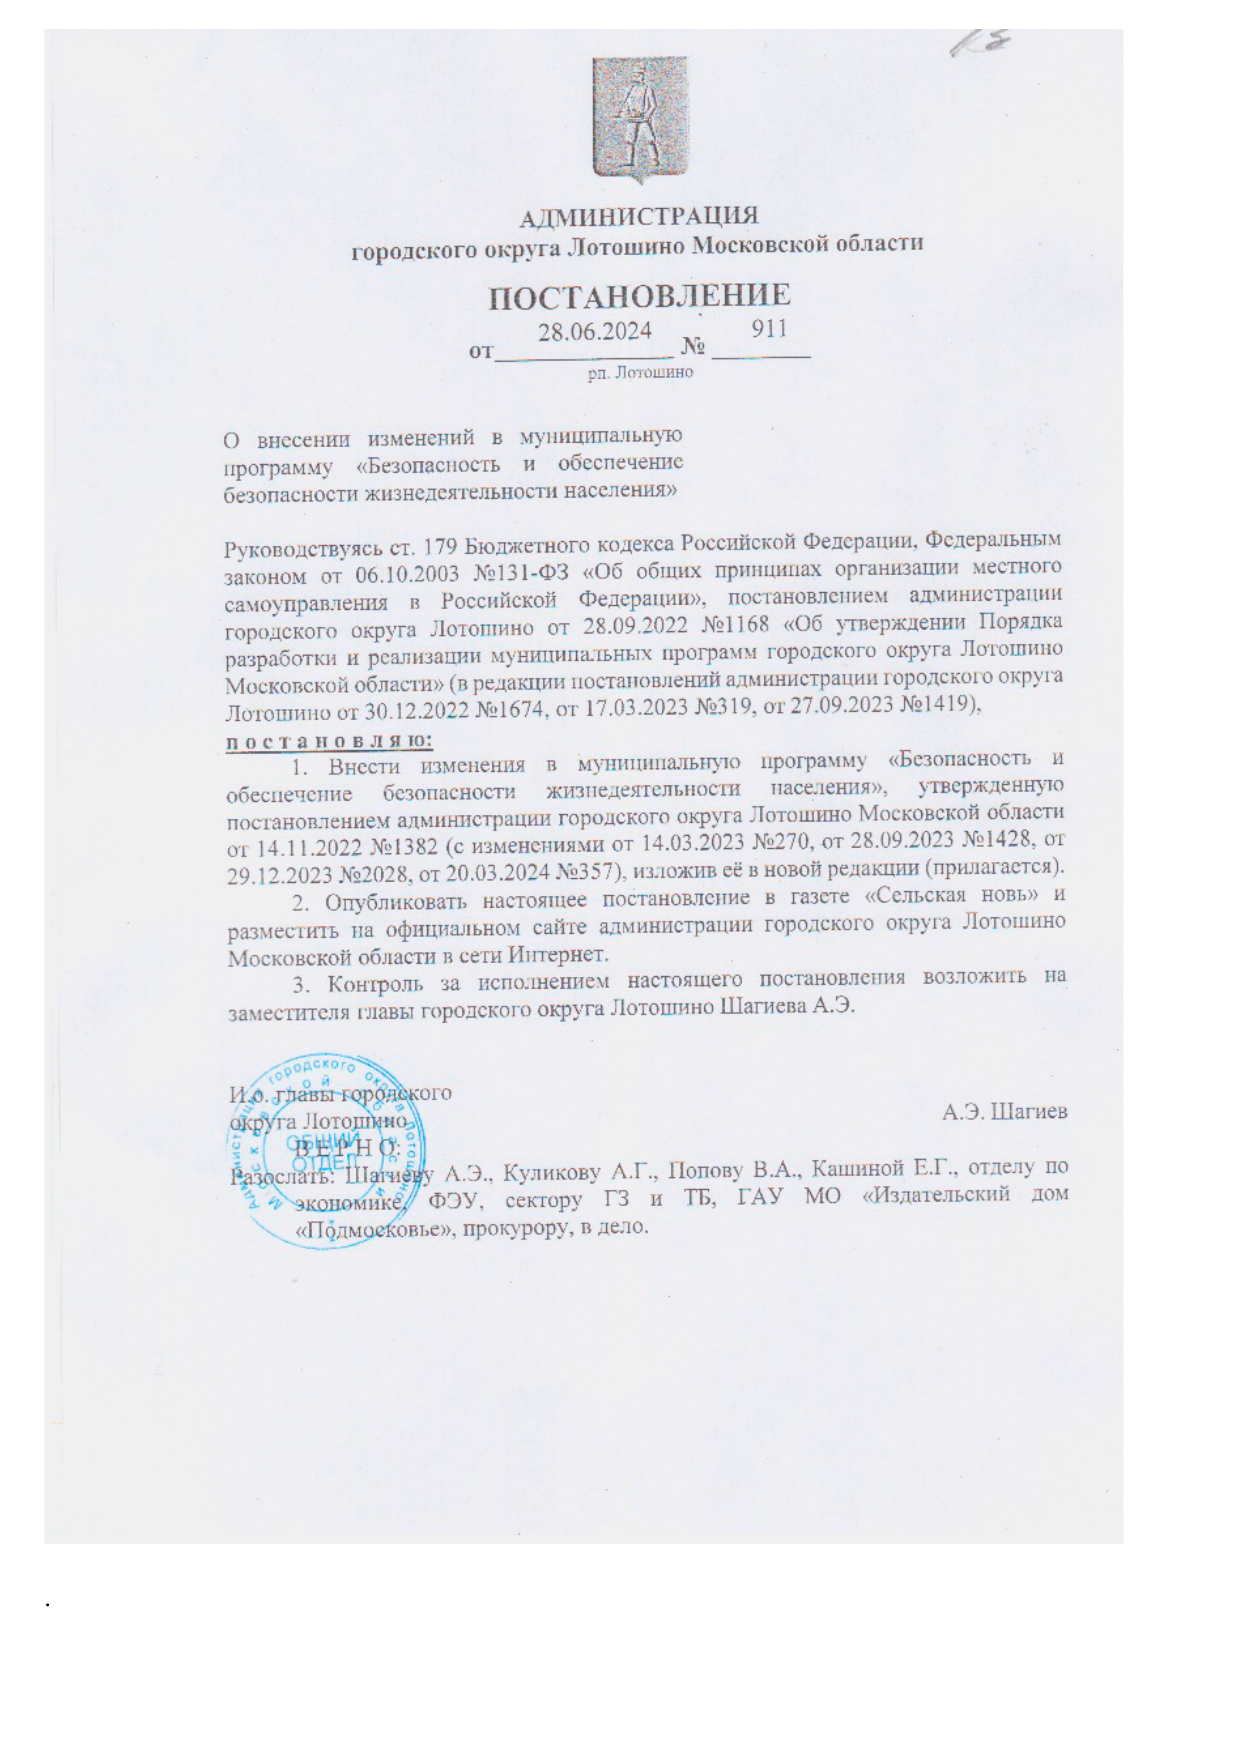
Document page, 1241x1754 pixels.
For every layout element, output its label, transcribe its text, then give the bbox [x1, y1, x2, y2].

text . [44, 1583, 1152, 1611]
